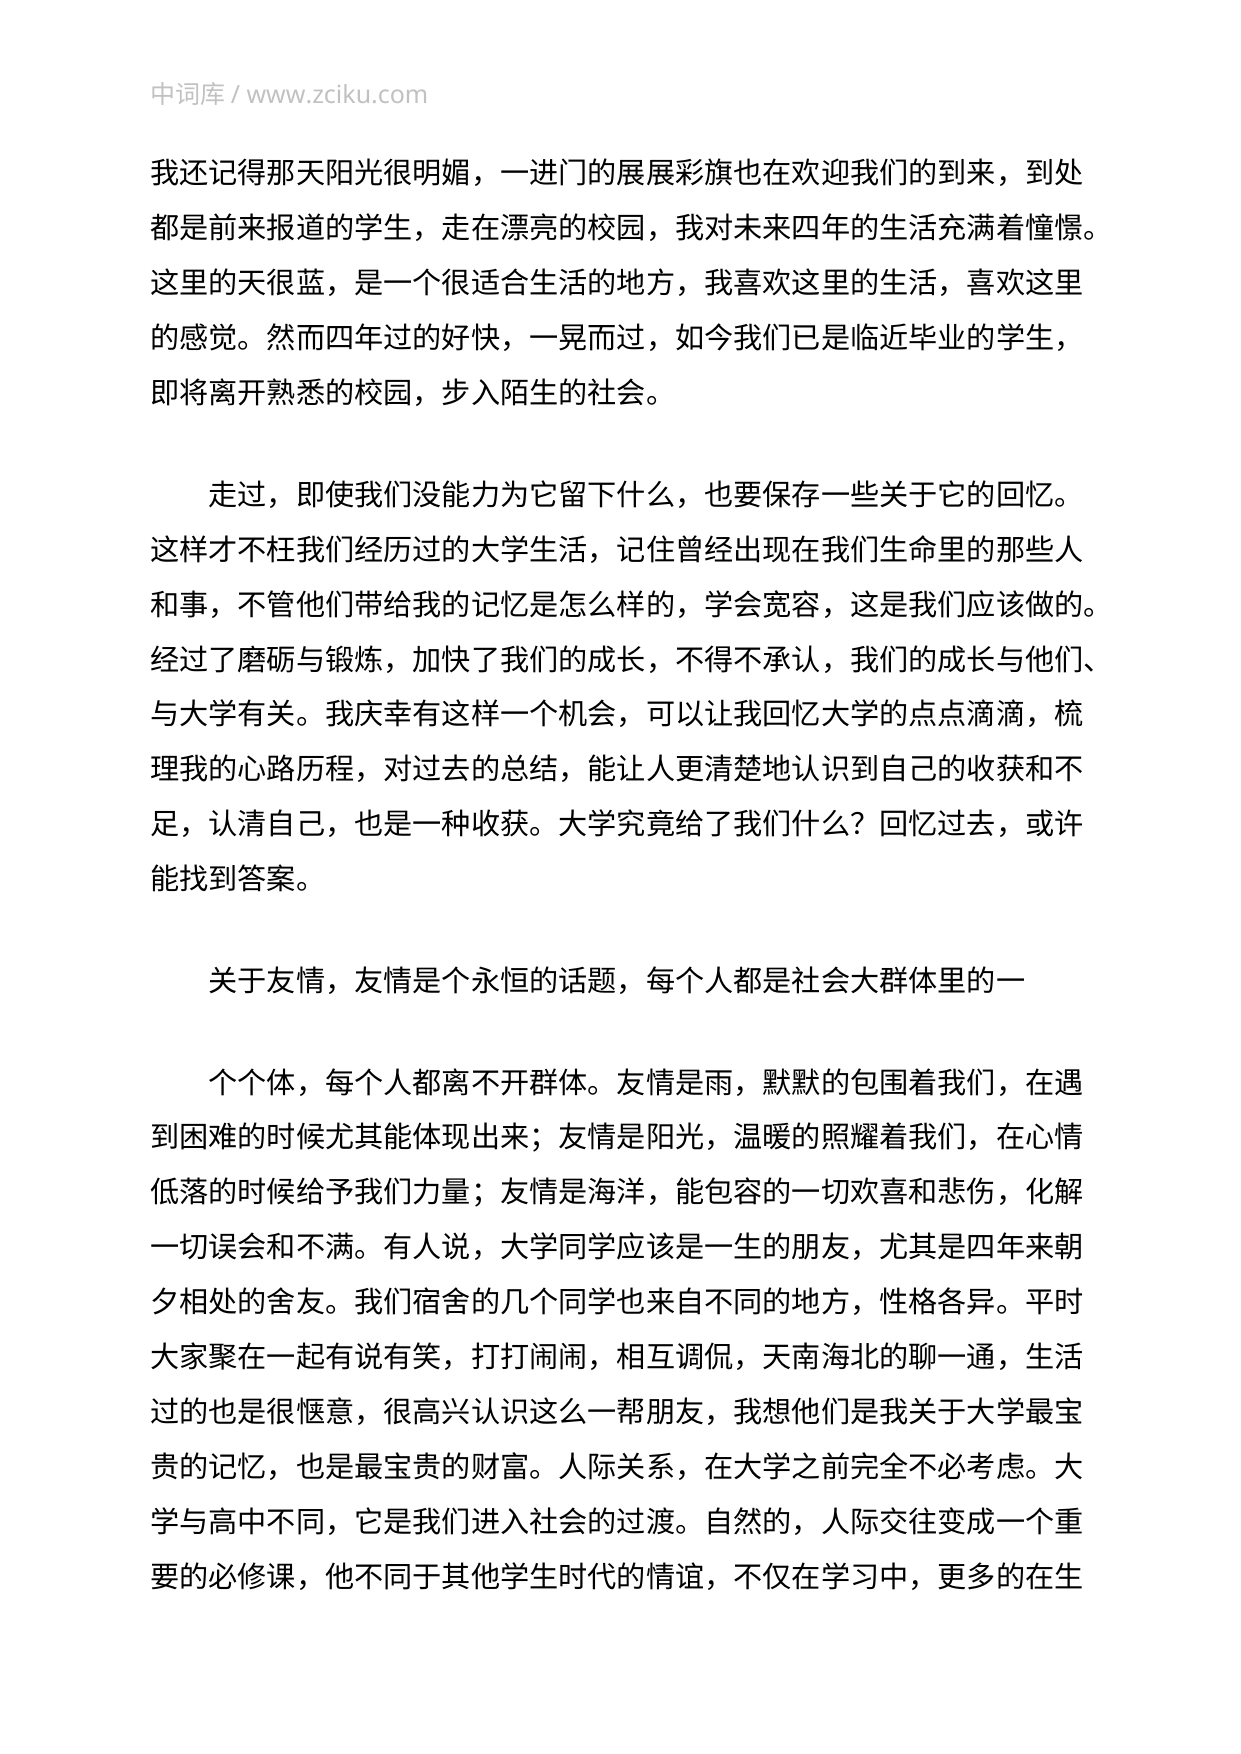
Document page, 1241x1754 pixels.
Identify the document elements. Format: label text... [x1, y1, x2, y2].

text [150, 1059, 1090, 1596]
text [150, 150, 1090, 412]
text 走过，即使我们没能力为它留下什么，也要保存一些关于它的回忆。这样才不枉我们经历过的大学生活，记住曾经出现在我们生命里的那些人和事，不管他们带给我的记忆是怎么样的，学会宽容，这是我们应该做的。经过了磨砺与锻炼，加快了我们的成长，不得不承认，我们的成长与他们、与大学有关。我庆幸有这样一个机会，可以让我回忆大学的点点滴滴，梳理我的心路历程，对过去的总结，能让人更清楚地认识到自己的收获和不足，认清自己，也是一种收获。大学究竟给了我们什么？回忆过去，或许能找到答案。 [150, 471, 1090, 898]
text 关于友情，友情是个永恒的话题，每个人都是社会大群体里的一 [150, 957, 1090, 1000]
